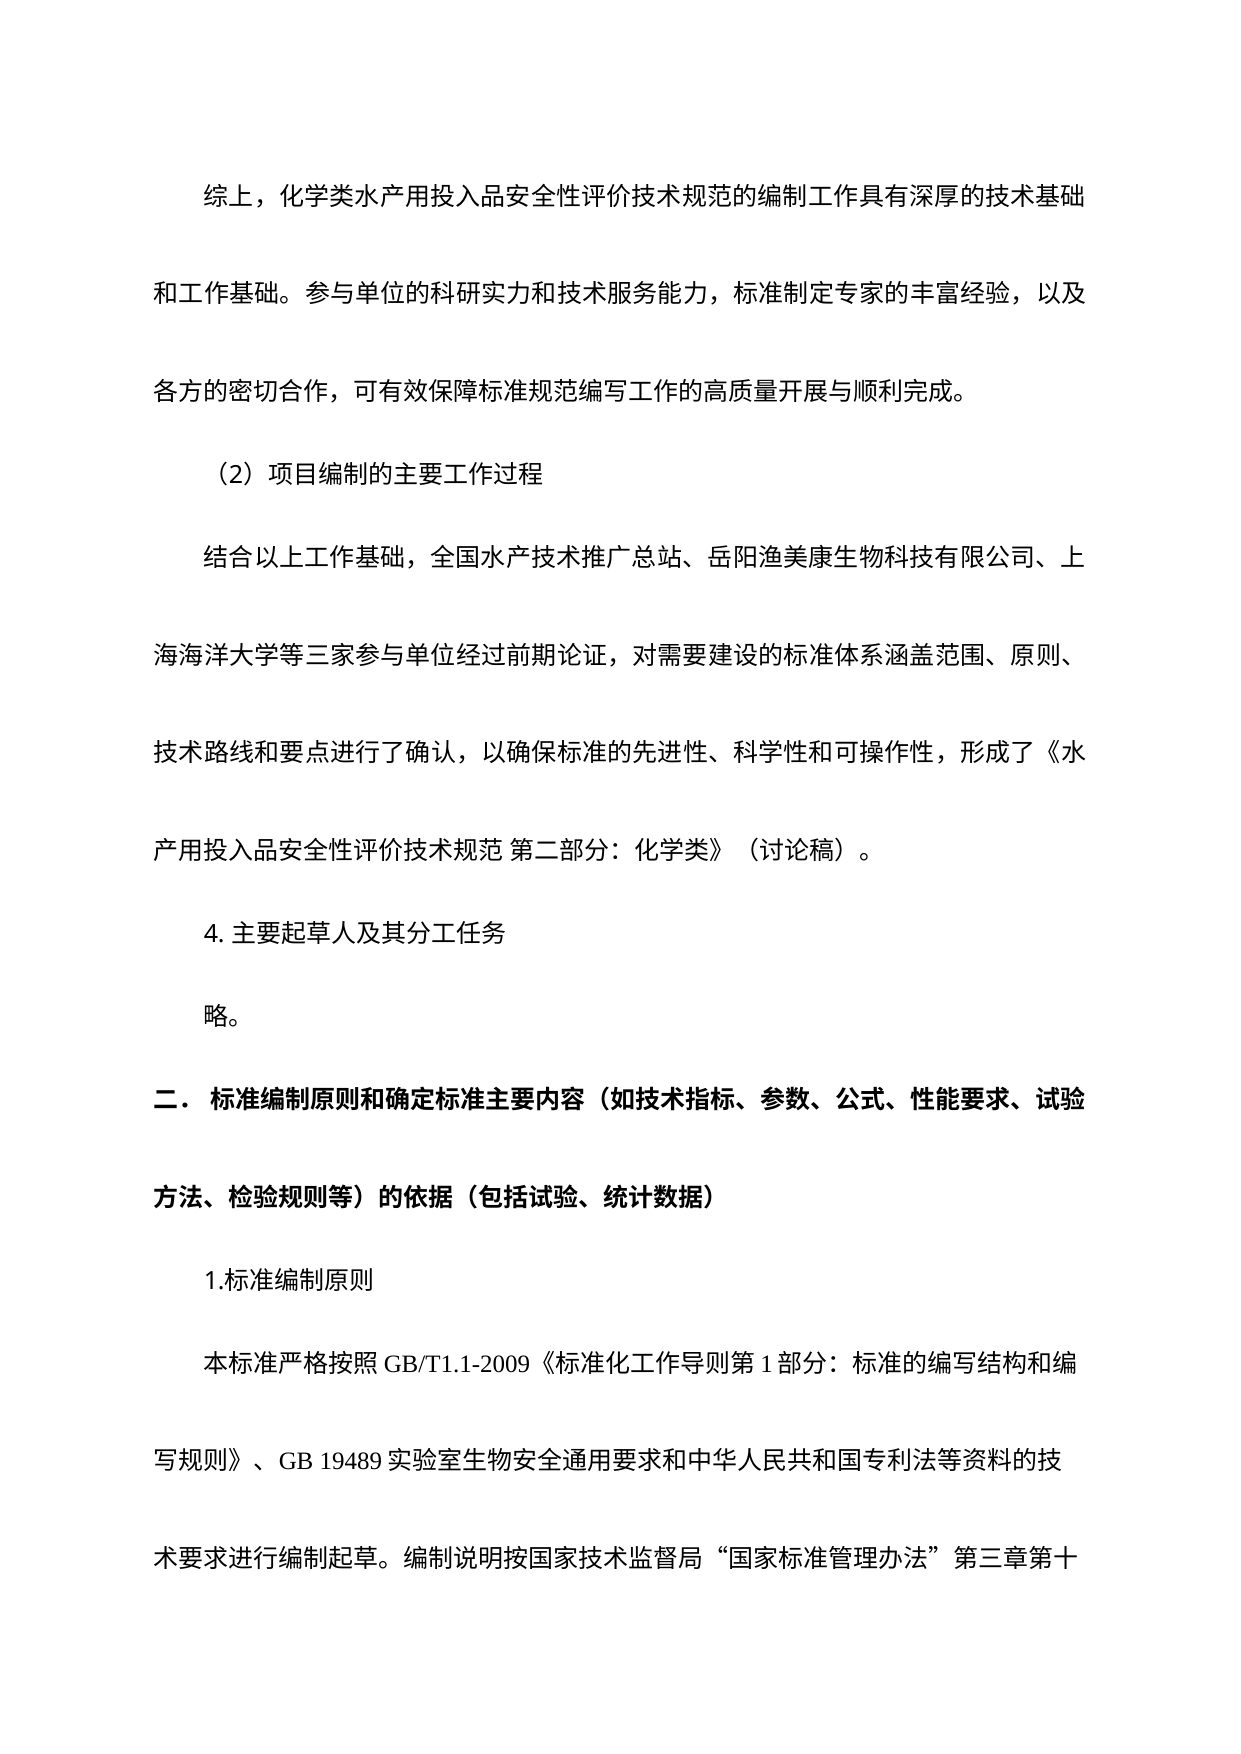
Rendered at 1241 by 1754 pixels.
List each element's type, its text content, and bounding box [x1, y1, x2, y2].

text 4. 主要起草人及其分工任务 [153, 899, 1087, 964]
list 标准编制原则和确定标准主要内容（如技术指标、参数、公式、性能要求、试验方法、检验规则等）的依据（包括试验、统计数据） [153, 1065, 1087, 1228]
text 结合以上工作基础，全国水产技术推广总站、岳阳渔美康生物科技有限公司、上海海洋大学等三家参与单位经过前期论证，对需要建设的标准体系涵盖范围、原则、技术路线和要点进行了确认，以确保标准的先进性、科学性和可操作性，形成了《水产用投入品安全性评价技术规范 第二部分：化学类》（讨论稿）。 [153, 523, 1087, 881]
text 略。 [153, 982, 1087, 1047]
text 综上，化学类水产用投入品安全性评价技术规范的编制工作具有深厚的技术基础和工作基础。参与单位的科研实力和技术服务能力，标准制定专家的丰富经验，以及各方的密切合作，可有效保障标准规范编写工作的高质量开展与顺利完成。 [153, 162, 1087, 422]
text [153, 1329, 1087, 1589]
text 1.标准编制原则 [153, 1246, 1087, 1311]
text （2）项目编制的主要工作过程 [153, 440, 1087, 505]
